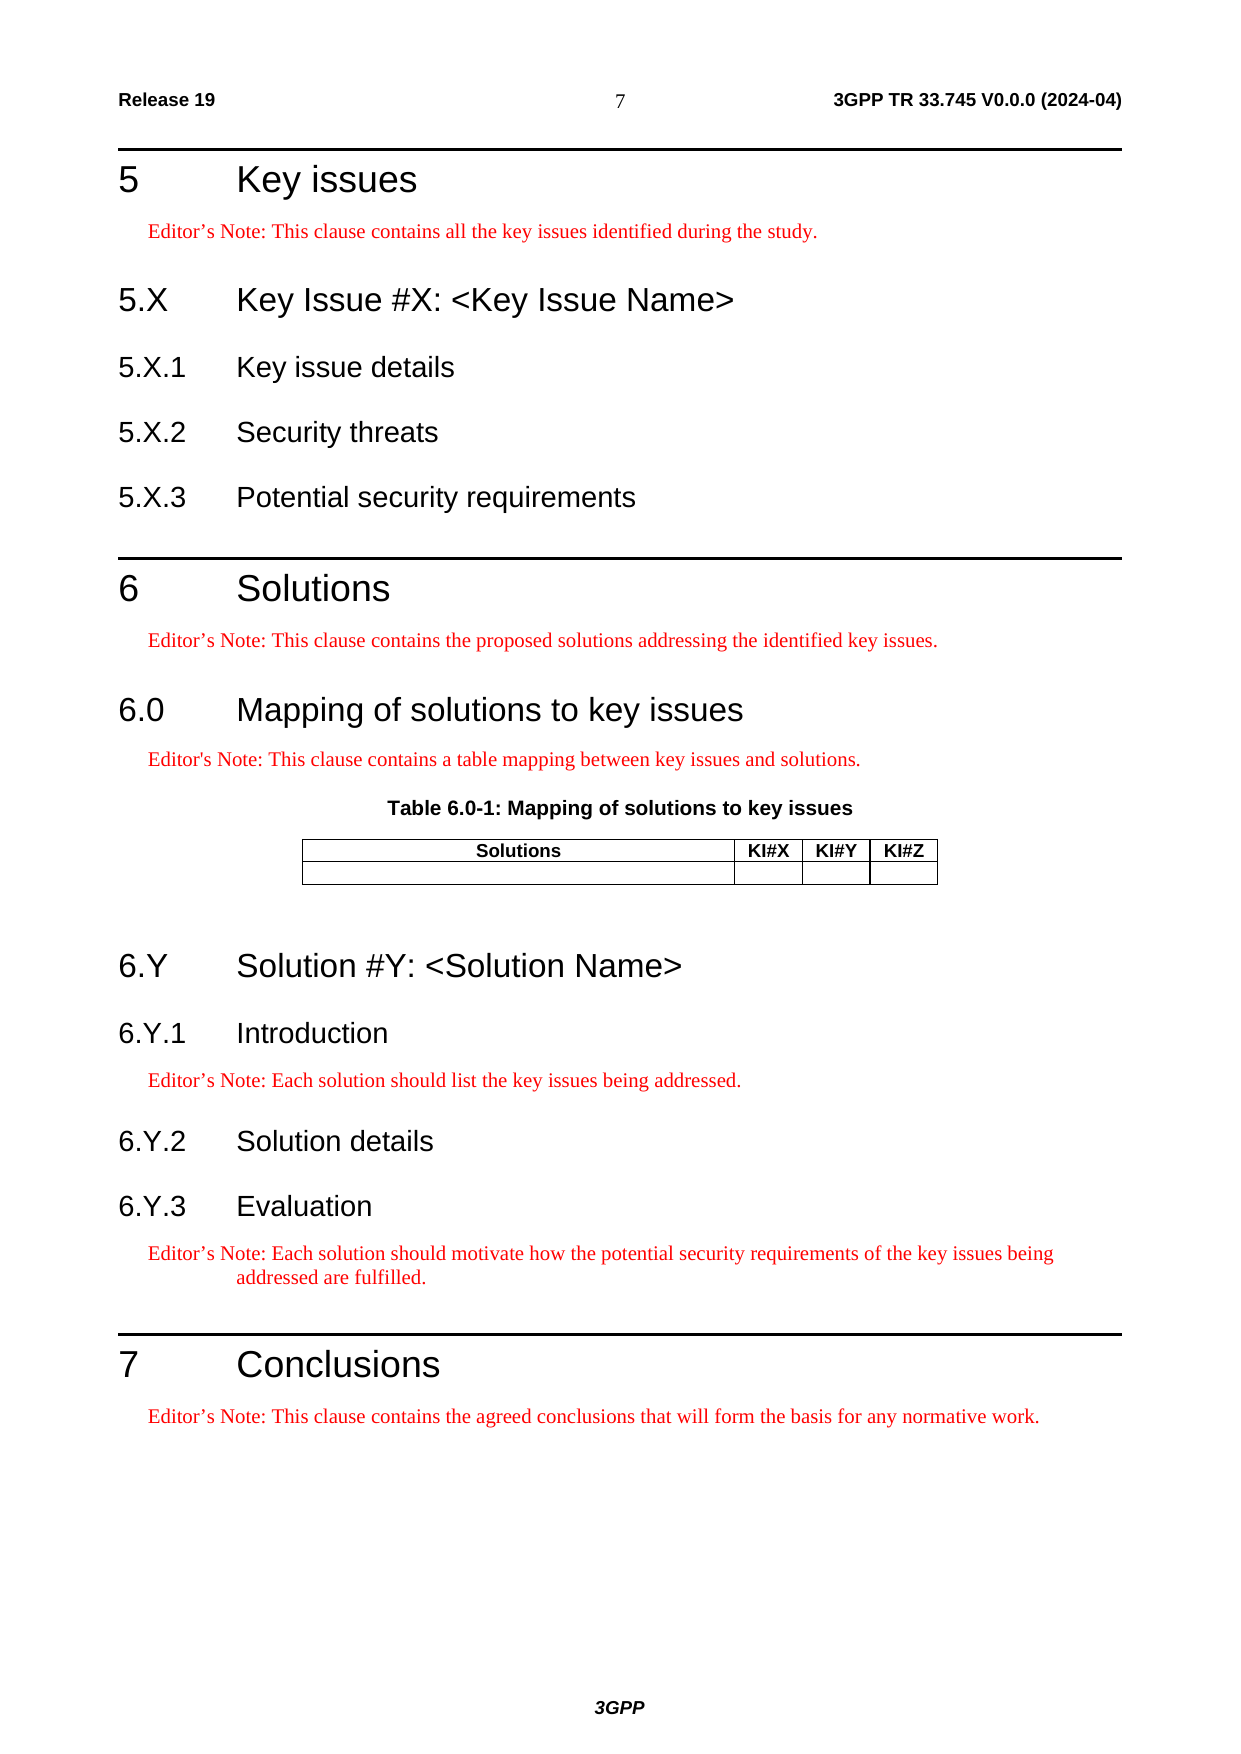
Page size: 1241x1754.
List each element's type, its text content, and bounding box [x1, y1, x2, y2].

text Editor’s Note: Each solution should list the key issues being addressed. [148, 1068, 1122, 1092]
table_header KI#X [735, 840, 802, 861]
table_cell [803, 862, 869, 884]
subtitle 6.Y.2 Solution details [118, 1124, 1122, 1157]
text Editor's Note: This clause contains a table mapping between key issues and solutions. [148, 747, 1122, 771]
text Editor’s Note: Each solution should motivate how the potential security requirements of the key issues being addressed are fulfilled. [148, 1241, 1122, 1289]
table_cell [871, 862, 937, 884]
subtitle 7 Conclusions [118, 1336, 1122, 1385]
table_header KI#Z [871, 840, 937, 861]
subtitle 6.Y Solution #Y: <Solution Name> [118, 946, 1122, 985]
table_header KI#Y [803, 840, 869, 861]
subtitle 6.0 Mapping of solutions to key issues [118, 690, 1122, 728]
subtitle 5.X.2 Security threats [118, 415, 1122, 448]
subtitle 5.X Key Issue #X: <Key Issue Name> [118, 280, 1122, 319]
subtitle 5.X.1 Key issue details [118, 350, 1122, 383]
table_cell [735, 862, 802, 884]
subtitle 6.Y.3 Evaluation [118, 1188, 1122, 1222]
table_header Solutions [303, 840, 734, 861]
text Editor’s Note: This clause contains all the key issues identified during the study. [148, 219, 1122, 243]
text Table 6.0-1: Mapping of solutions to key issues [118, 796, 1122, 820]
subtitle 5.X.3 Potential security requirements [118, 479, 1122, 513]
table_cell [303, 862, 734, 884]
text Editor’s Note: This clause contains the agreed conclusions that will form the basis for any normative work. [148, 1404, 1122, 1428]
subtitle 6 Solutions [118, 560, 1122, 609]
subtitle 6.Y.1 Introduction [118, 1016, 1122, 1050]
text Editor’s Note: This clause contains the proposed solutions addressing the identified key issues. [148, 628, 1122, 652]
subtitle 5 Key issues [118, 151, 1122, 200]
